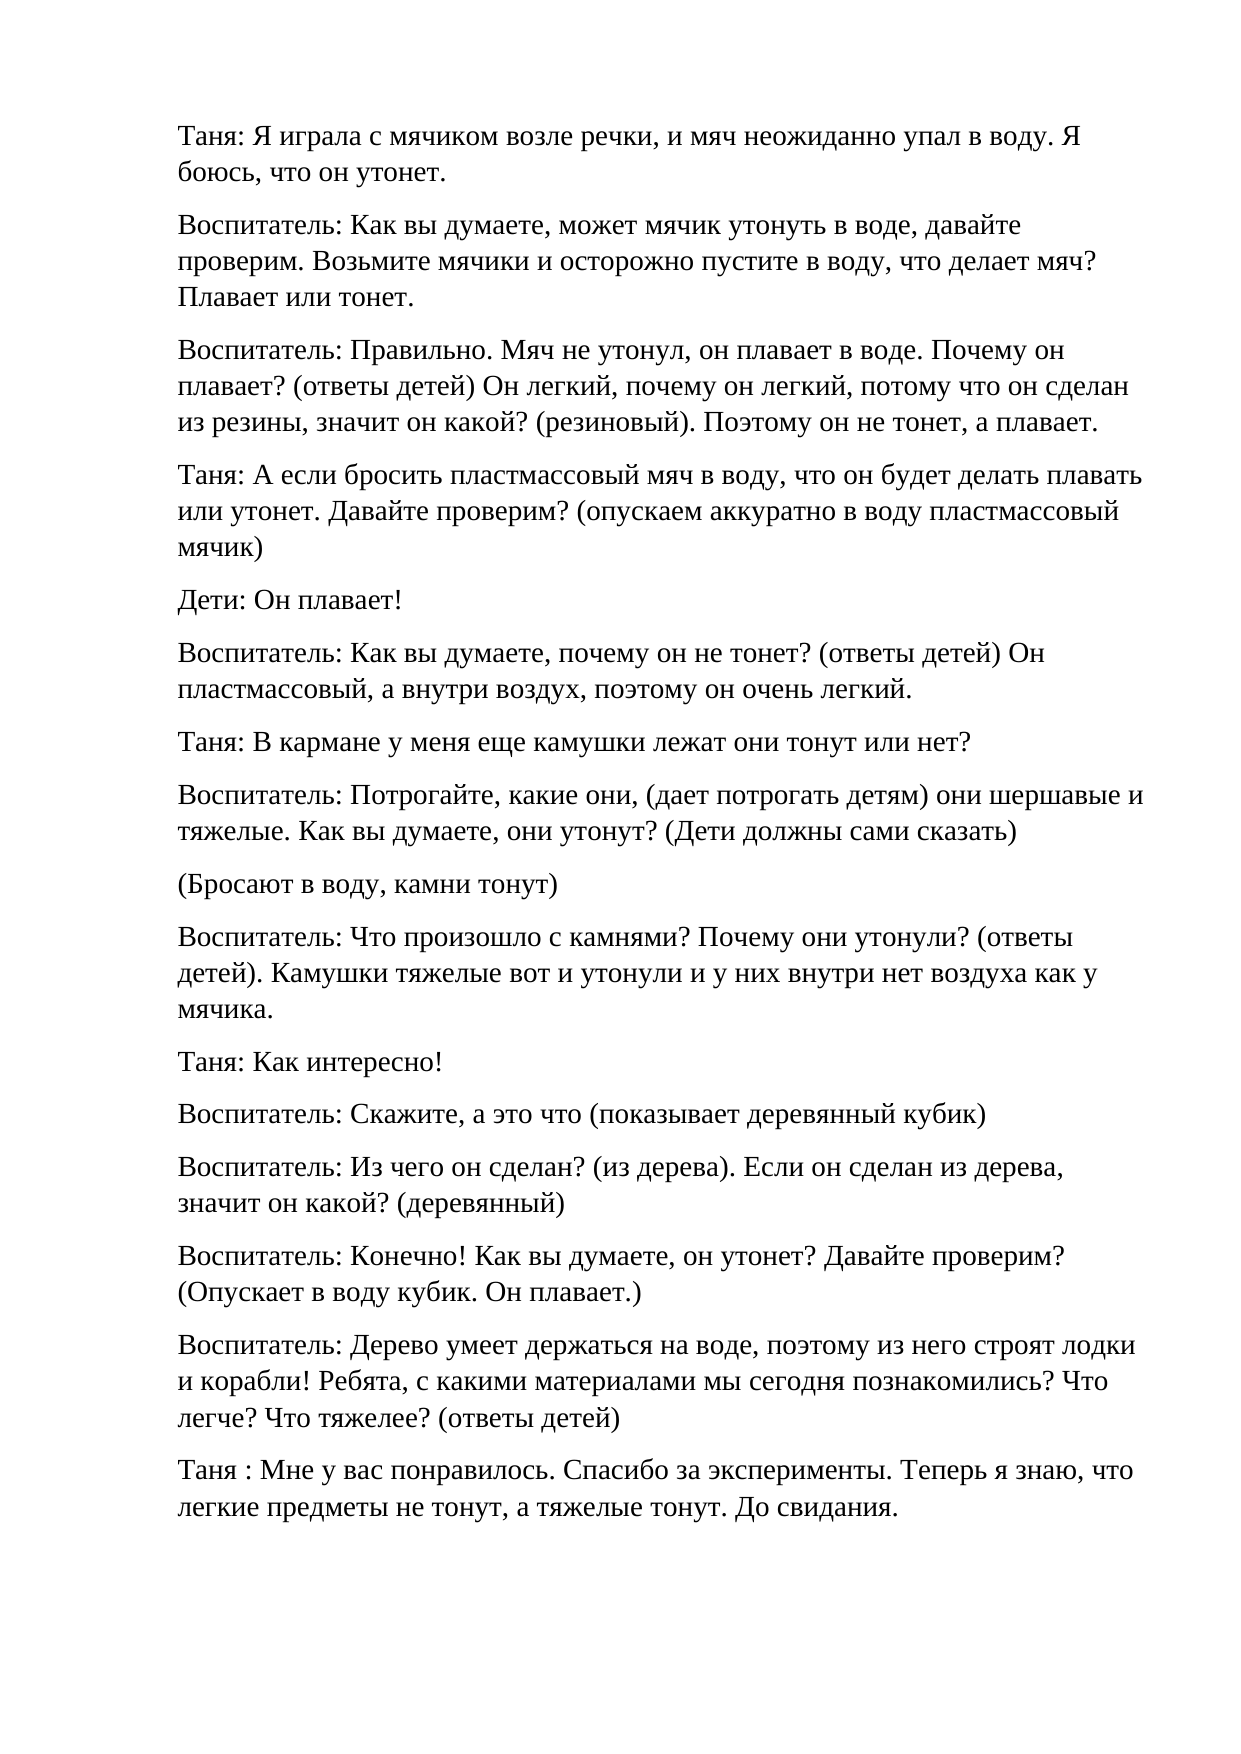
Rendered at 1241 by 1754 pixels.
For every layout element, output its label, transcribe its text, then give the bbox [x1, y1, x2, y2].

text Воспитатель: Скажите, а это что (показывает деревянный кубик) [177, 1097, 1152, 1130]
text Воспитатель: Из чего он сделан? (из дерева). Если он сделан из дерева, значит он какой? (деревянный) [177, 1149, 1152, 1219]
text Воспитатель: Дерево умеет держаться на воде, поэтому из него строят лодки и корабли! Ребята, с какими материалами мы сегодня познакомились? Что легче? Что тяжелее? (ответы детей) [177, 1327, 1152, 1433]
text Воспитатель: Правильно. Мяч не утонул, он плавает в воде. Почему он плавает? (ответы детей) Он легкий, почему он легкий, потому что он сделан из резины, значит он какой? (резиновый). Поэтому он не тонет, а плавает. [177, 332, 1152, 438]
text Таня: В кармане у меня еще камушки лежат они тонут или нет? [177, 724, 1152, 758]
text Воспитатель: Как вы думаете, может мячик утонуть в воде, давайте проверим. Возьмите мячики и осторожно пустите в воду, что делает мяч? Плавает или тонет. [177, 207, 1152, 313]
text Воспитатель: Потрогайте, какие они, (дает потрогать детям) они шершавые и тяжелые. Как вы думаете, они утонут? (Дети должны сами сказать) [177, 777, 1152, 847]
text Таня : Мне у вас понравилось. Спасибо за эксперименты. Теперь я знаю, что легкие предметы не тонут, а тяжелые тонут. До свидания. [177, 1452, 1152, 1522]
text Воспитатель: Конечно! Как вы думаете, он утонет? Давайте проверим? (Опускает в воду кубик. Он плавает.) [177, 1238, 1152, 1308]
text Дети: Он плавает! [177, 582, 1152, 616]
text (Бросают в воду, камни тонут) [177, 866, 1152, 899]
text Таня: Как интересно! [177, 1044, 1152, 1077]
text Воспитатель: Как вы думаете, почему он не тонет? (ответы детей) Он пластмассовый, а внутри воздух, поэтому он очень легкий. [177, 635, 1152, 705]
text Таня: Я играла с мячиком возле речки, и мяч неожиданно упал в воду. Я боюсь, что он утонет. [177, 118, 1152, 188]
text Воспитатель: Что произошло с камнями? Почему они утонули? (ответы детей). Камушки тяжелые вот и утонули и у них внутри нет воздуха как у мячика. [177, 919, 1152, 1024]
text Таня: А если бросить пластмассовый мяч в воду, что он будет делать плавать или утонет. Давайте проверим? (опускаем аккуратно в воду пластмассовый мячик) [177, 457, 1152, 563]
